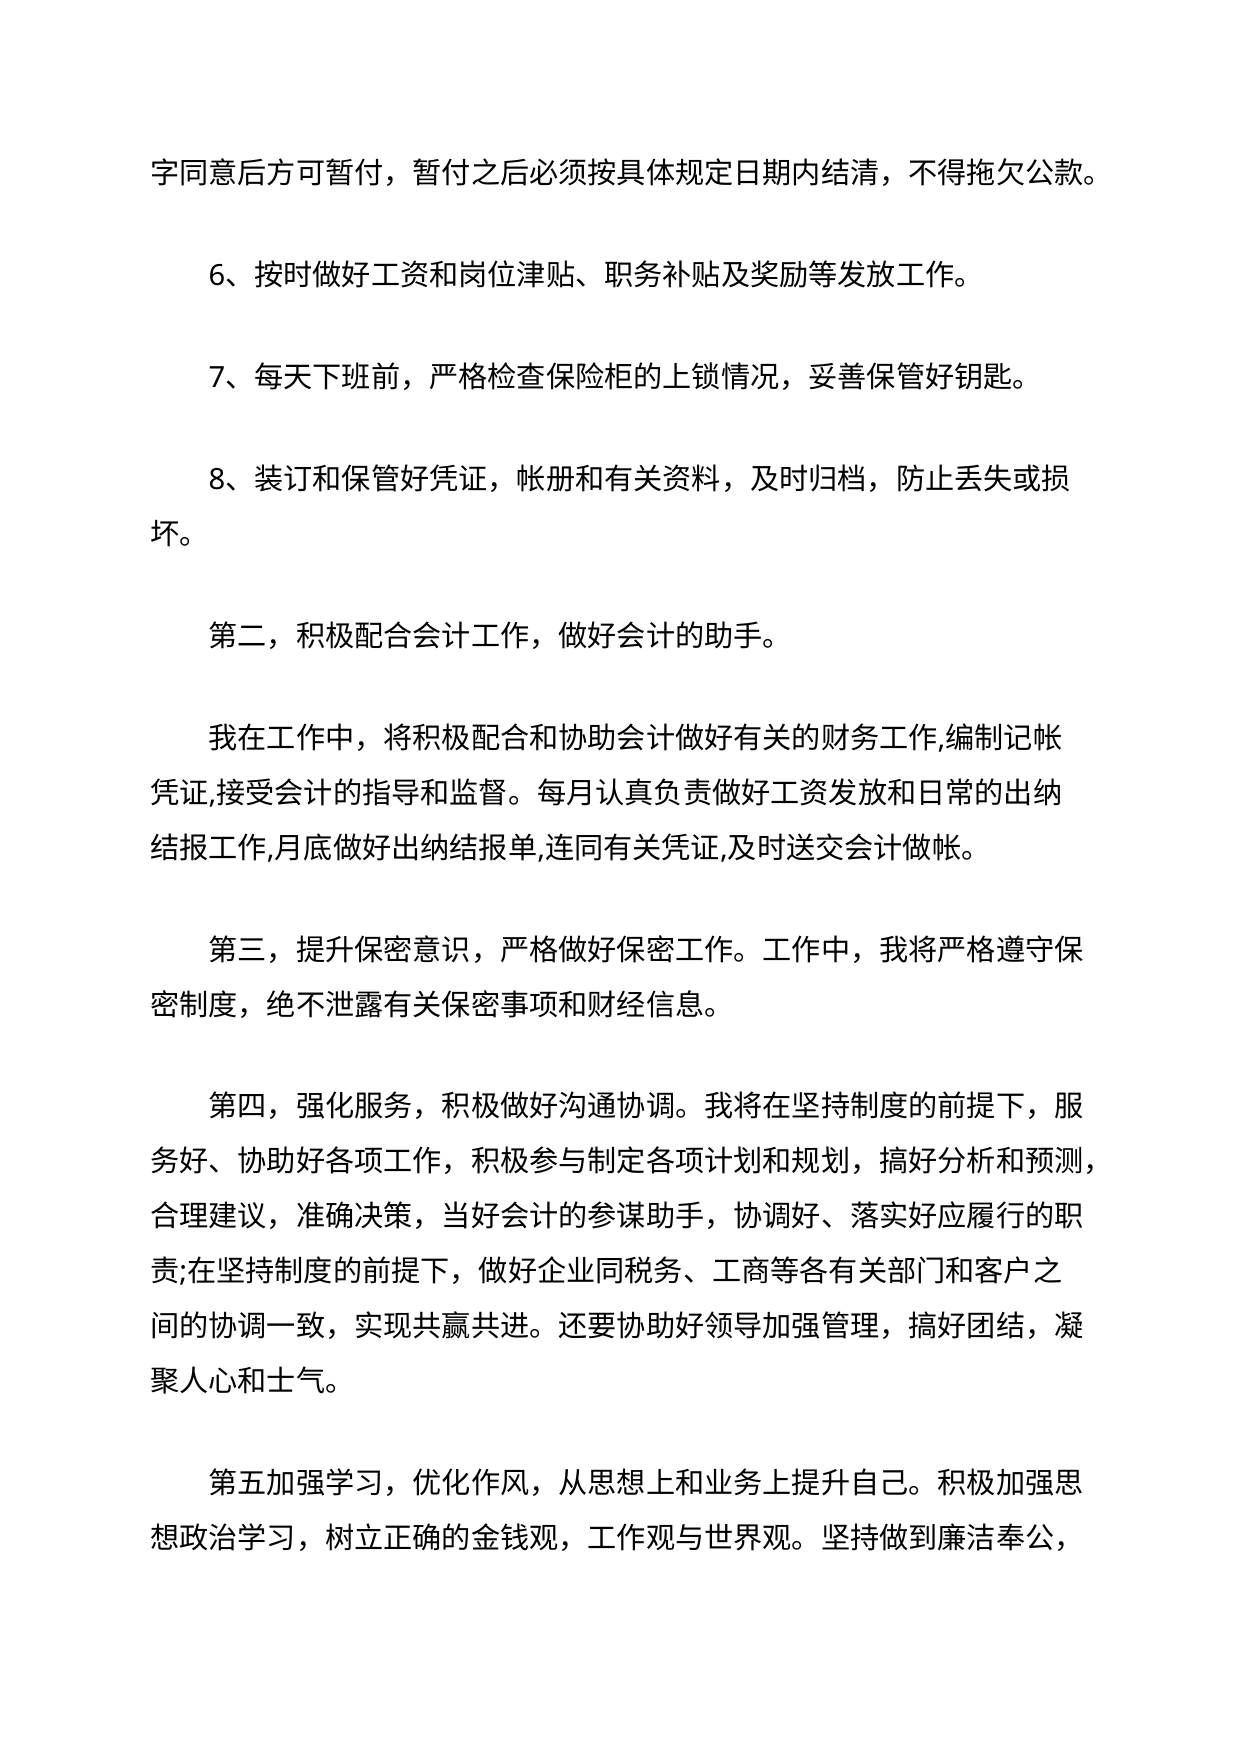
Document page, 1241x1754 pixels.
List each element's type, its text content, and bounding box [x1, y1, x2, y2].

text 7、每天下班前，严格检查保险柜的上锁情况，妥善保管好钥匙。 [150, 354, 1090, 396]
text 第三，提升保密意识，严格做好保密工作。工作中，我将严格遵守保密制度，绝不泄露有关保密事项和财经信息。 [150, 926, 1090, 1023]
text 8、装订和保管好凭证，帐册和有关资料，及时归档，防止丢失或损坏。 [150, 456, 1090, 553]
text 第二，积极配合会计工作，做好会计的助手。 [150, 612, 1090, 655]
text 第四，强化服务，积极做好沟通协调。我将在坚持制度的前提下，服务好、协助好各项工作，积极参与制定各项计划和规划，搞好分析和预测，合理建议，准确决策，当好会计的参谋助手，协调好、落实好应履行的职责;在坚持制度的前提下，做好企业同税务、工商等各有关部门和客户之间的协调一致，实现共赢共进。还要协助好领导加强管理，搞好团结，凝聚人心和士气。 [150, 1083, 1090, 1400]
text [150, 150, 1090, 192]
text 6、按时做好工资和岗位津贴、职务补贴及奖励等发放工作。 [150, 252, 1090, 294]
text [150, 1459, 1090, 1556]
text 我在工作中，将积极配合和协助会计做好有关的财务工作,编制记帐凭证,接受会计的指导和监督。每月认真负责做好工资发放和日常的出纳结报工作,月底做好出纳结报单,连同有关凭证,及时送交会计做帐。 [150, 714, 1090, 867]
